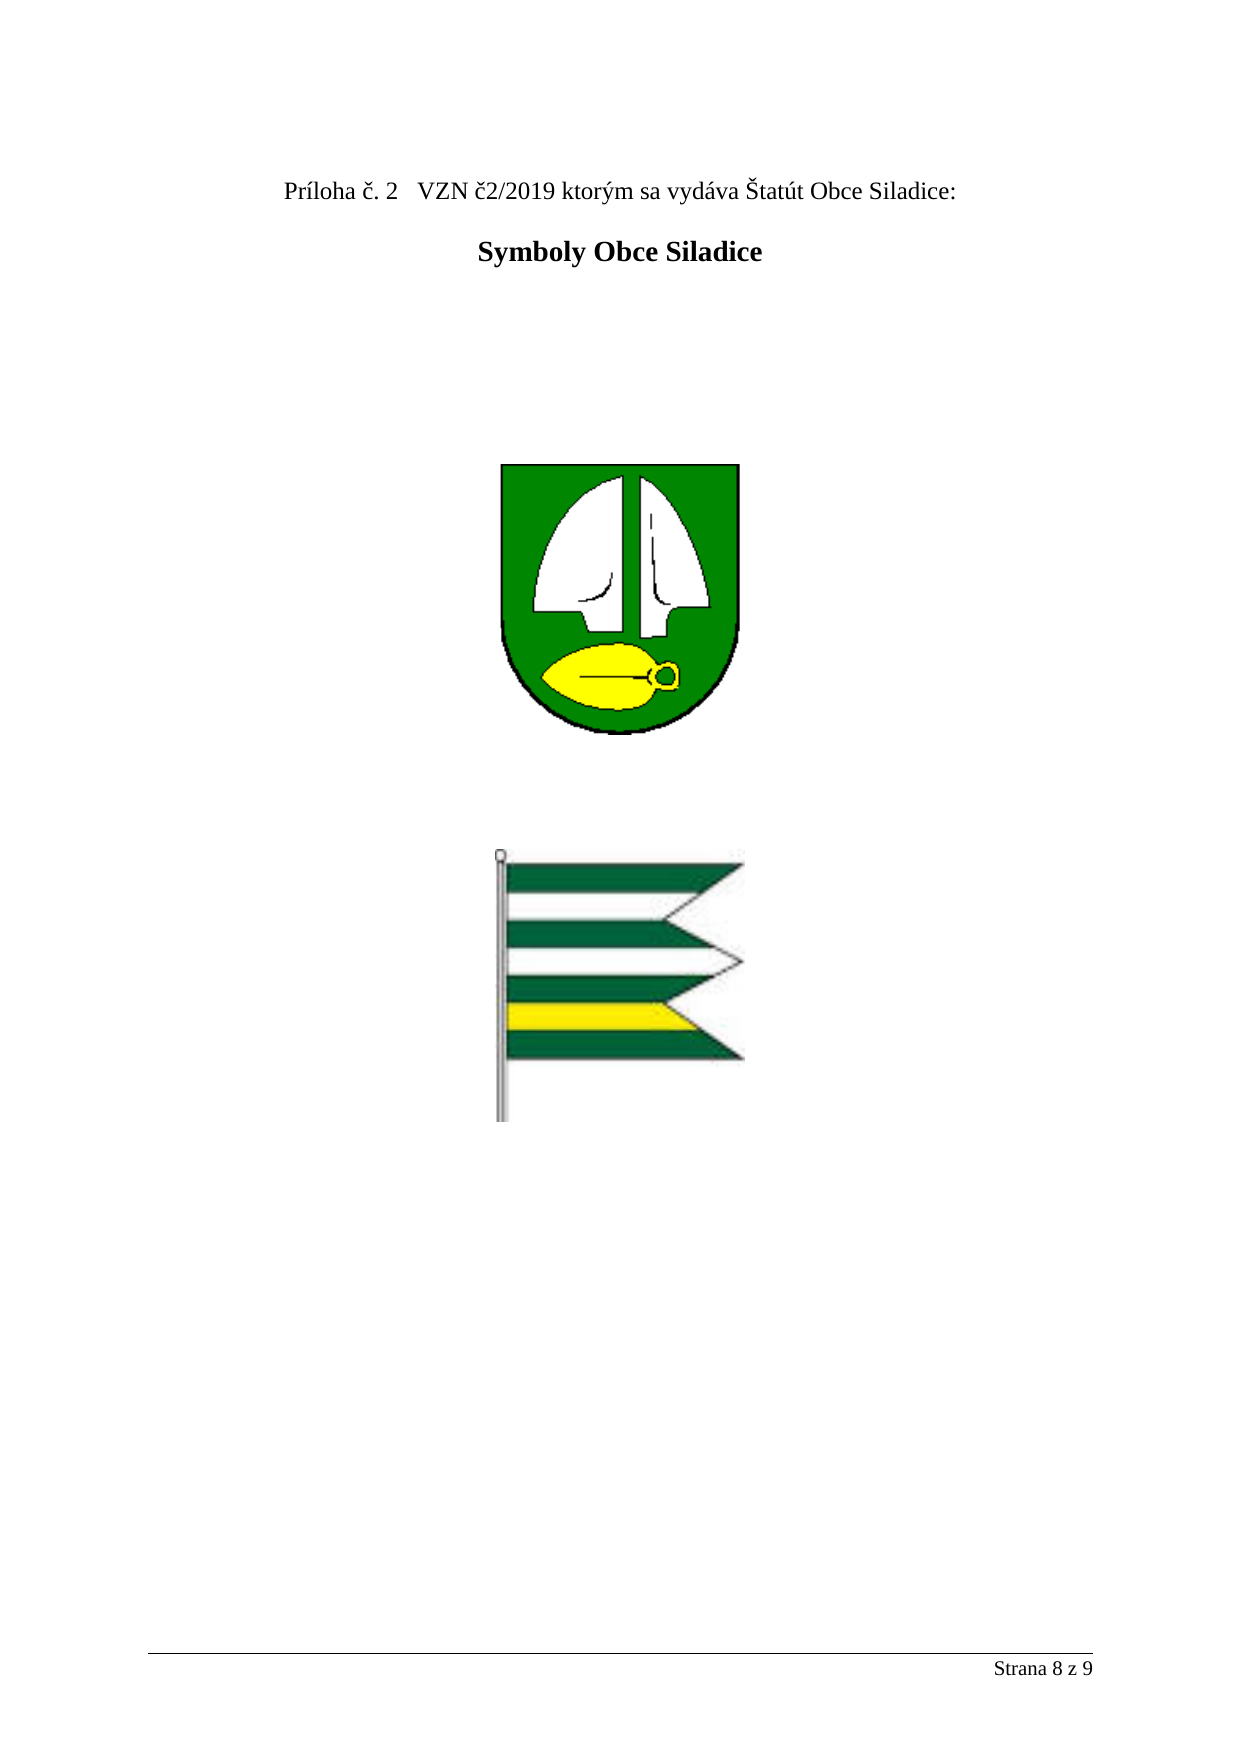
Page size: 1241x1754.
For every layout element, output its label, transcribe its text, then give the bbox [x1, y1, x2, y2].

text Symboly Obce Siladice [148, 234, 1093, 267]
picture [500, 464, 740, 735]
picture [495, 849, 745, 1122]
text Príloha č. 2 VZN č2/2019 ktorým sa vydáva Štatút Obce Siladice: [148, 176, 1093, 205]
